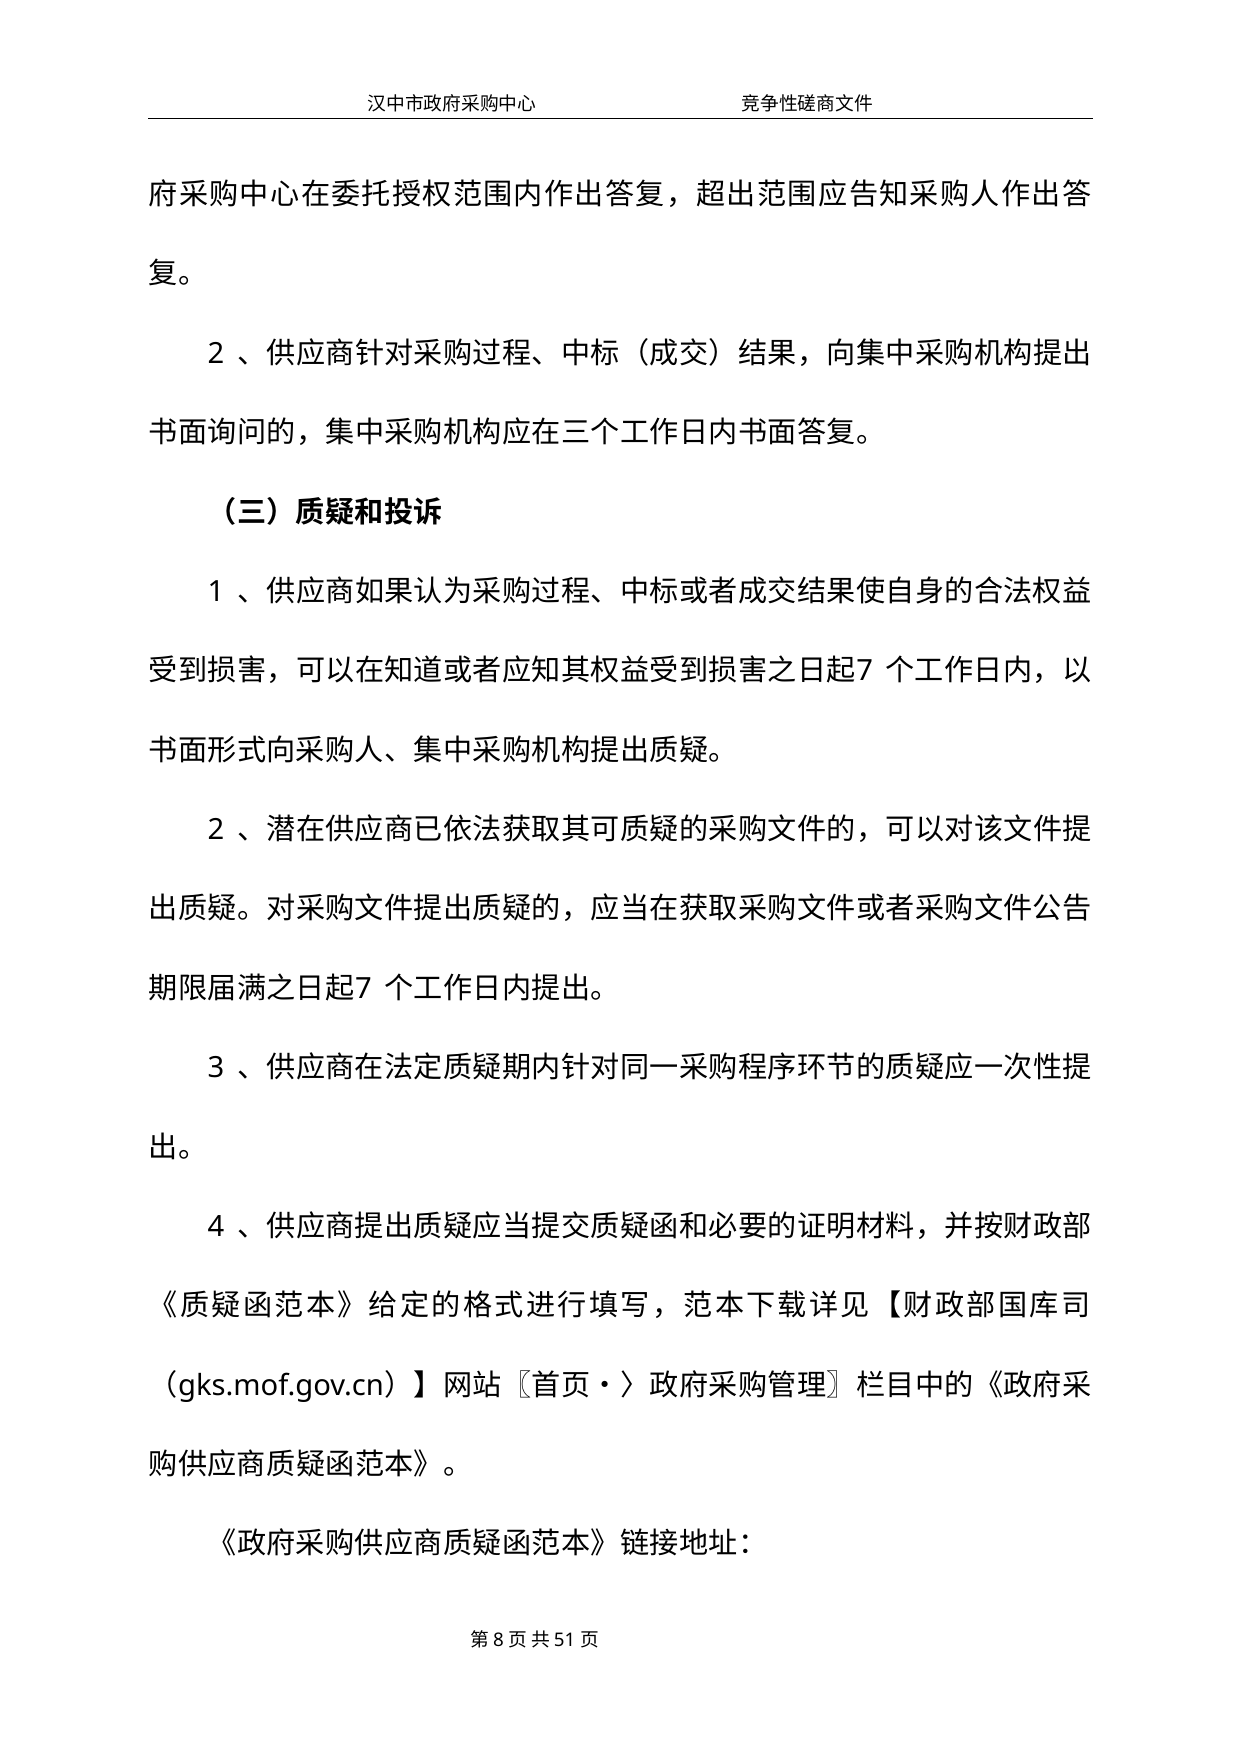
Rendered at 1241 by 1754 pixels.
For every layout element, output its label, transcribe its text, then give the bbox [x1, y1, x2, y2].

text 2、潜在供应商已依法获取其可质疑的采购文件的，可以对该文件提出质疑。对采购文件提出质疑的，应当在获取采购文件或者采购文件公告期限届满之日起7个工作日内提出。 [148, 787, 1092, 1025]
text 1、供应商如果认为采购过程、中标或者成交结果使自身的合法权益受到损害，可以在知道或者应知其权益受到损害之日起7个工作日内，以书面形式向采购人、集中采购机构提出质疑。 [148, 549, 1092, 787]
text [148, 152, 1092, 311]
text （三）质疑和投诉 [148, 469, 1092, 549]
text 2、供应商针对采购过程、中标（成交）结果，向集中采购机构提出书面询问的，集中采购机构应在三个工作日内书面答复。 [148, 311, 1092, 469]
text 3、供应商在法定质疑期内针对同一采购程序环节的质疑应一次性提出。 [148, 1025, 1092, 1184]
text 《政府采购供应商质疑函范本》链接地址： [148, 1501, 1092, 1581]
text 4、供应商提出质疑应当提交质疑函和必要的证明材料，并按财政部《质疑函范本》给定的格式进行填写，范本下载详见【财政部国库司（gks.mof.gov.cn）】网站〖首页•〉政府采购管理〗栏目中的《政府采购供应商质疑函范本》。 [148, 1184, 1092, 1501]
